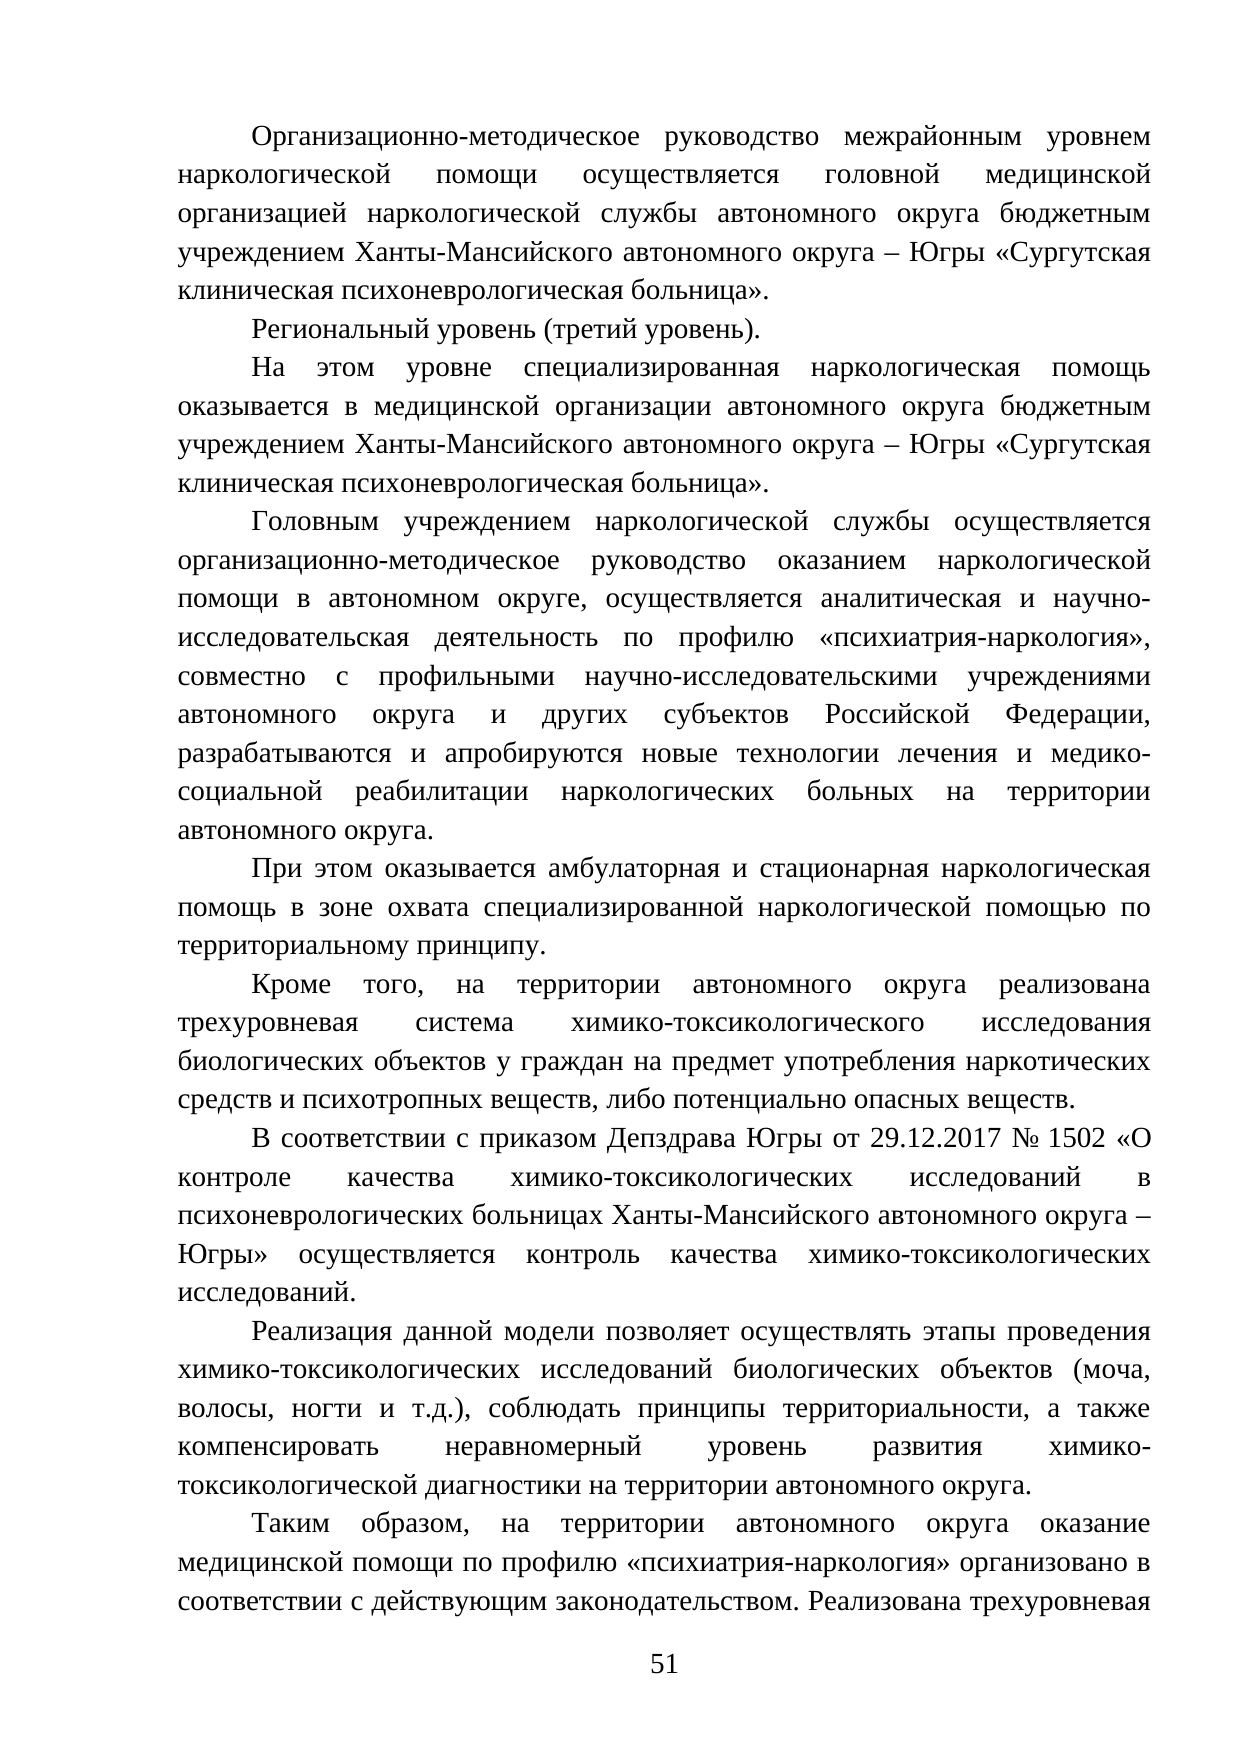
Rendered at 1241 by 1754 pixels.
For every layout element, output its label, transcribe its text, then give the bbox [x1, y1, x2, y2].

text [177, 1506, 1152, 1616]
text Организационно-методическое руководство межрайонным уровнем наркологической помощи осуществляется головной медицинской организацией наркологической службы автономного округа бюджетным учреждением Ханты-Мансийского автономного округа – Югры «Сургутская клиническая психоневрологическая больница». [177, 118, 1152, 306]
text Реализация данной модели позволяет осуществлять этапы проведения химико-токсикологических исследований биологических объектов (моча, волосы, ногти и т.д.), соблюдать принципы территориальности, а также компенсировать неравномерный уровень развития химико-токсикологической диагностики на территории автономного округа. [177, 1313, 1152, 1501]
text При этом оказывается амбулаторная и стационарная наркологическая помощь в зоне охвата специализированной наркологической помощью по территориальному принципу. [177, 850, 1152, 961]
text Кроме того, на территории автономного округа реализована трехуровневая система химико-токсикологического исследования биологических объектов у граждан на предмет употребления наркотических средств и психотропных веществ, либо потенциально опасных веществ. [177, 966, 1152, 1115]
text Региональный уровень (третий уровень). [177, 311, 1152, 344]
text На этом уровне специализированная наркологическая помощь оказывается в медицинской организации автономного округа бюджетным учреждением Ханты-Мансийского автономного округа – Югры «Сургутская клиническая психоневрологическая больница». [177, 349, 1152, 498]
text Головным учреждением наркологической службы осуществляется организационно-методическое руководство оказанием наркологической помощи в автономном округе, осуществляется аналитическая и научно-исследовательская деятельность по профилю «психиатрия-наркология», совместно с профильными научно-исследовательскими учреждениями автономного округа и других субъектов Российской Федерации, разрабатываются и апробируются новые технологии лечения и медико-социальной реабилитации наркологических больных на территории автономного округа. [177, 503, 1152, 845]
text В соответствии с приказом Депздрава Югры от 29.12.2017 № 1502 «О контроле качества химико-токсикологических исследований в психоневрологических больницах Ханты-Мансийского автономного округа – Югры» осуществляется контроль качества химико-токсикологических исследований. [177, 1120, 1152, 1308]
